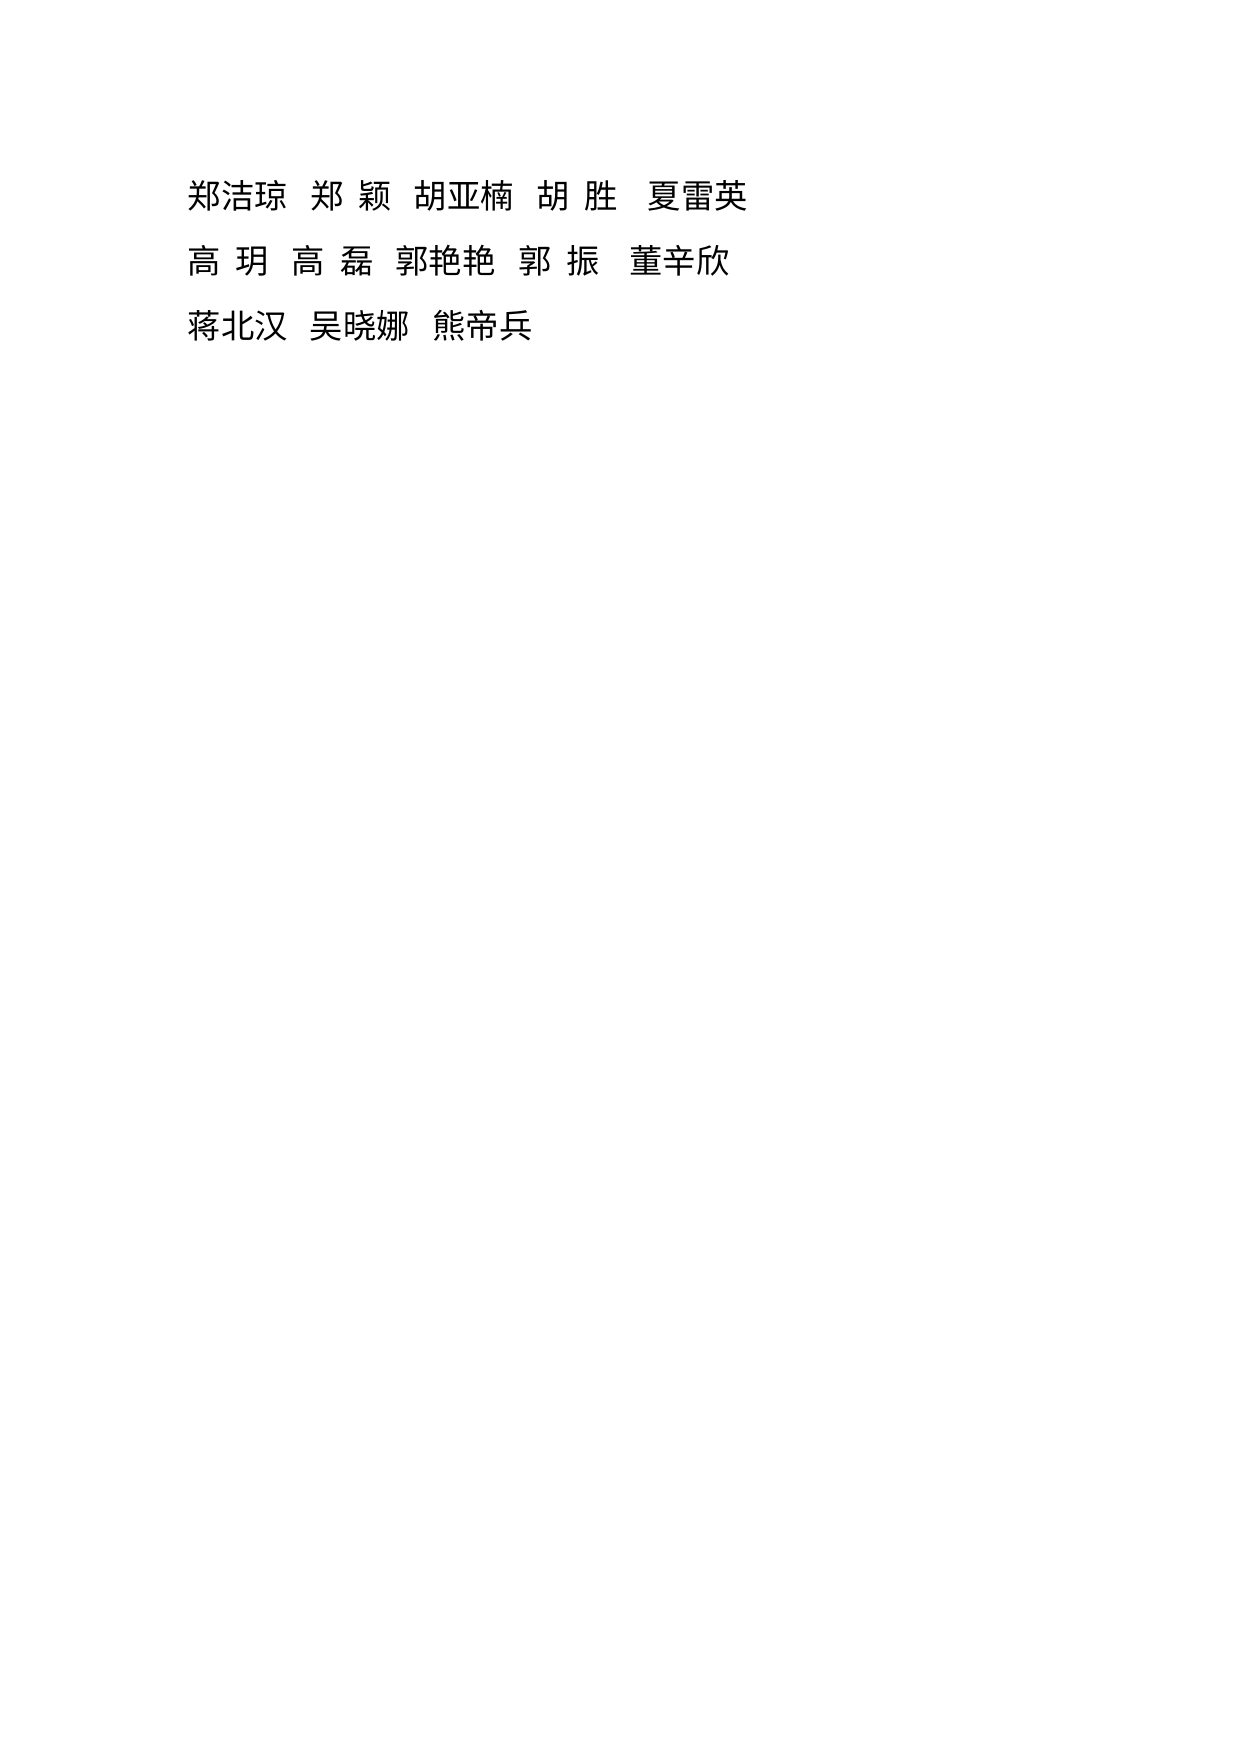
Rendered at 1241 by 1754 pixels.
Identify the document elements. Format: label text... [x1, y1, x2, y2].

text 郑洁琼 郑 颖 胡亚楠 胡 胜 夏雷英 [187, 162, 1053, 227]
text 蒋北汉 吴晓娜 熊帝兵 [187, 292, 1053, 357]
text 高 玥 高 磊 郭艳艳 郭 振 董辛欣 [187, 227, 1053, 292]
